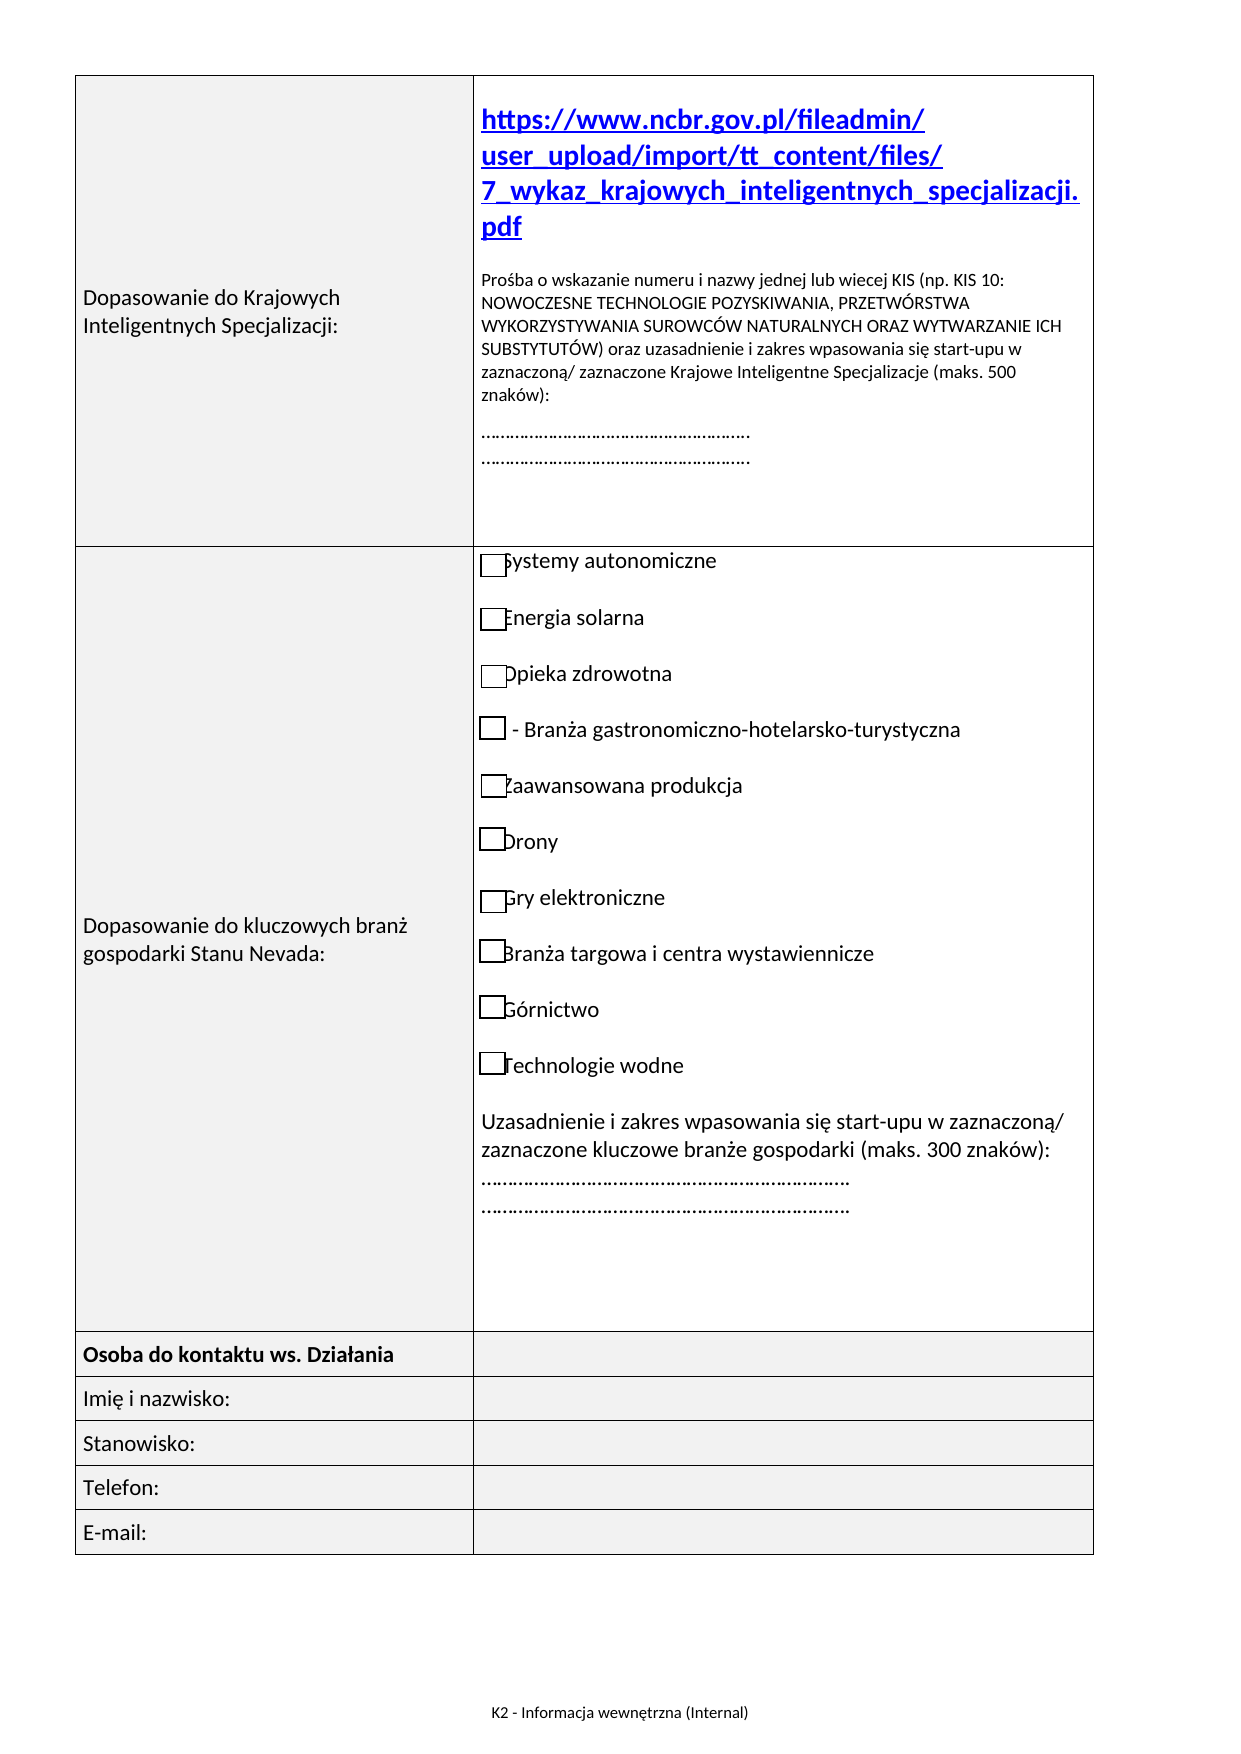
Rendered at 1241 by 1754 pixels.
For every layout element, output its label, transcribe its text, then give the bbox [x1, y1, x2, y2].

table_cell Imię i nazwisko: [76, 1377, 473, 1420]
table_cell Osoba do kontaktu ws. Działania [76, 1332, 473, 1376]
table_cell [474, 1510, 1093, 1554]
table_cell [474, 1332, 1093, 1376]
table_cell Stanowisko: [76, 1421, 473, 1465]
table_cell https://www.ncbr.gov.pl/fileadmin/user_upload/import/tt_content/files/7_wykaz_krajowych_inteligentnych_specjalizacji.pdf Prośba o wskazanie numeru i nazwy jednej lub wiecej KIS (np. KIS 10: NOWOCZESNE TECHNOLOGIE POZYSKIWANIA, PRZETWÓRSTWA WYKORZYSTYWANIA SUROWCÓW NATURALNYCH ORAZ WYTWARZANIE ICH SUBSTYTUTÓW) oraz uzasadnienie i zakres wpasowania się start-upu w zaznaczoną/ zaznaczone Krajowe Inteligentne Specjalizacje (maks. 500 znaków): ……………………………………………….. ……………………………………………….. [474, 76, 1093, 546]
table_cell Systemy autonomiczne Energia solarna Opieka zdrowotna Br - Branża gastronomiczno-hotelarsko-turystyczna Zaawansowana produkcja Drony Gry elektroniczne Branża targowa i centra wystawiennicze Górnictwo Technologie wodne Uzasadnienie i zakres wpasowania się start-upu w zaznaczoną/ zaznaczone kluczowe branże gospodarki (maks. 300 znaków): ……………………………………………………………. ……………………………………………………………. [474, 547, 1093, 1331]
table_cell [474, 1377, 1093, 1420]
table_cell [474, 1421, 1093, 1465]
table_cell Dopasowanie do kluczowych branż gospodarki Stanu Nevada: [76, 547, 473, 1331]
table_cell E-mail: [76, 1510, 473, 1554]
table_cell Dopasowanie do Krajowych Inteligentnych Specjalizacji: [76, 76, 473, 546]
table_cell Telefon: [76, 1466, 473, 1509]
table_cell [474, 1466, 1093, 1509]
